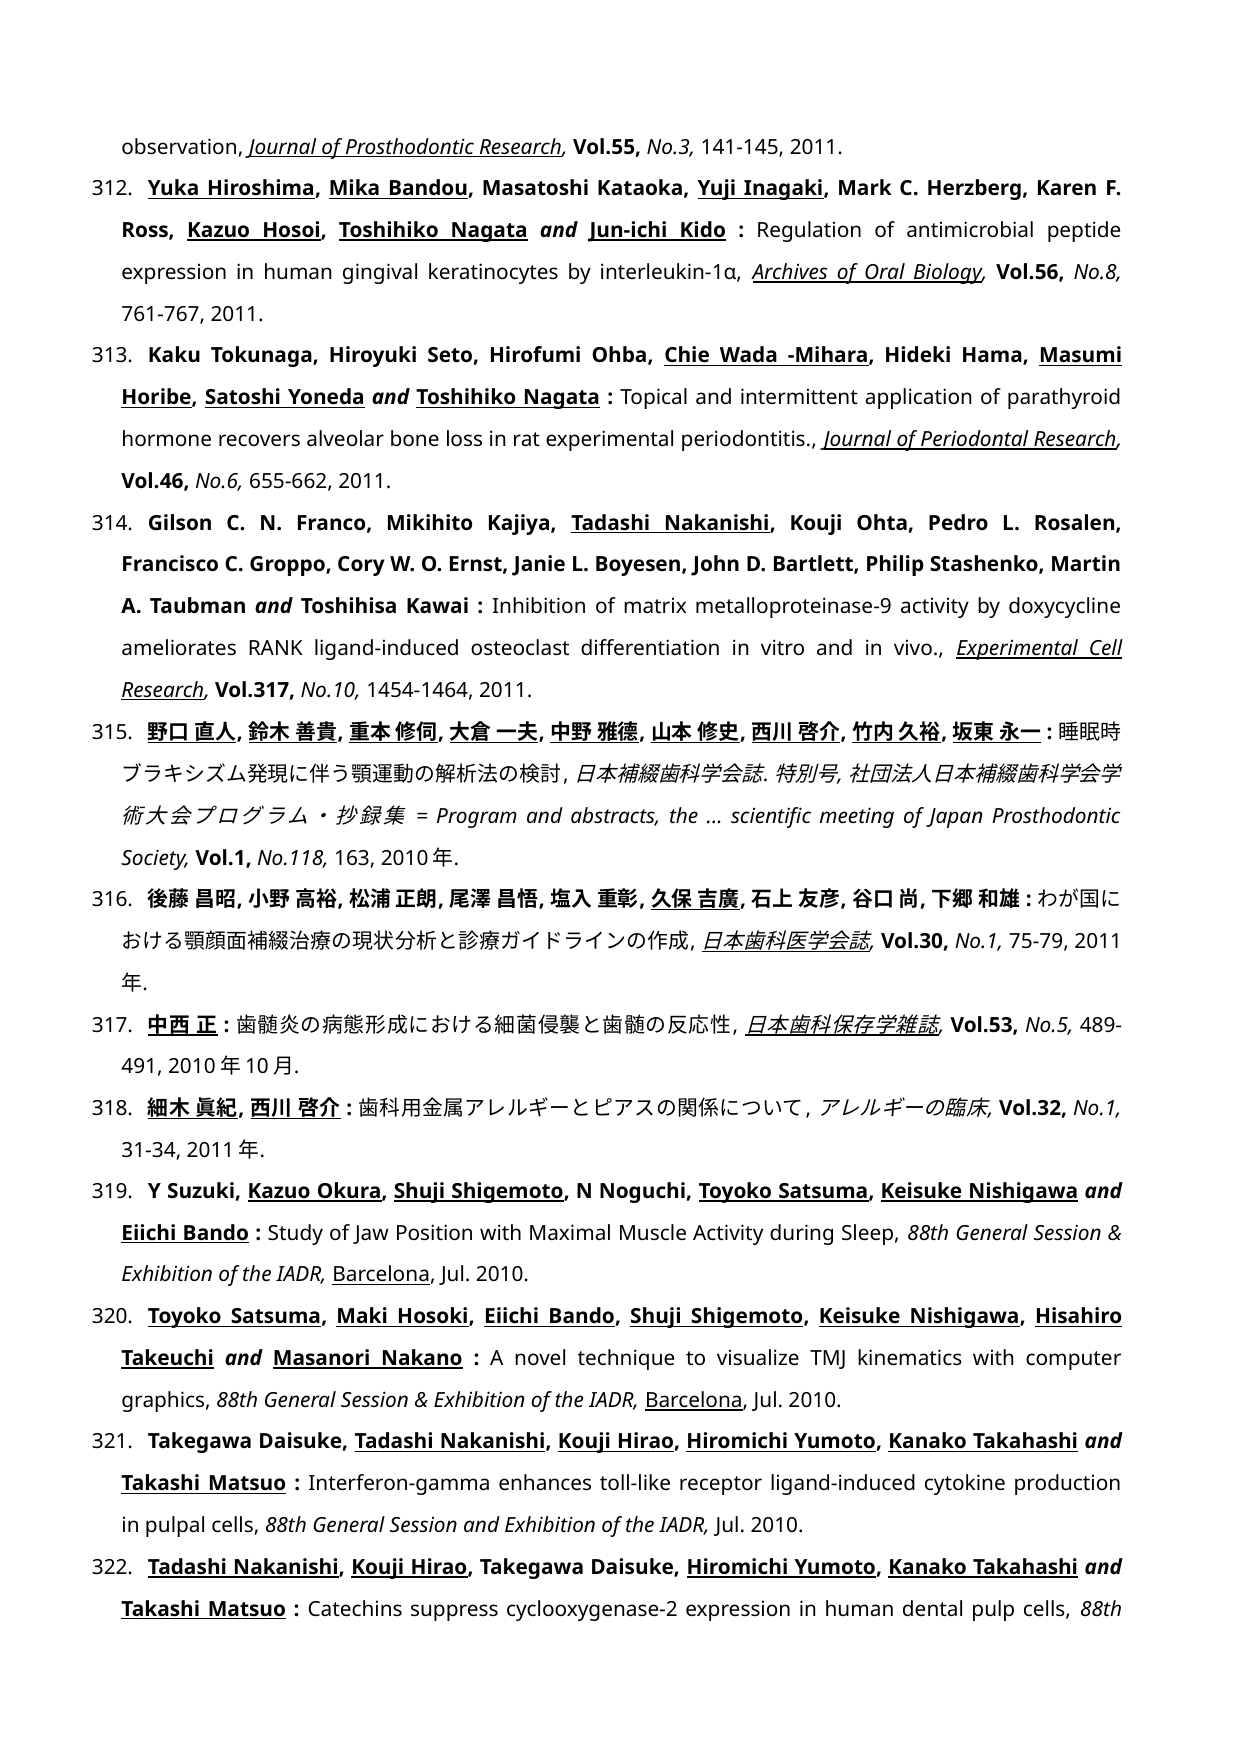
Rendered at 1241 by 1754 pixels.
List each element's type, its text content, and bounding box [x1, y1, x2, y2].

list 野口 直人, 鈴木 善貴, 重本 修伺, 大倉 一夫, 中野 雅德, 山本 修史, 西川 啓介, 竹内 久裕, 坂東 永一 : 睡眠時ブラキシズム発現に伴う顎運動の解析法の検討, 日本補綴歯科学会誌. 特別号, 社団法人日本補綴歯科学会学術大会プログラム・抄録集 = Program and abstracts, the ... scientific meeting of Japan Prosthodontic Society, Vol.1, No.118, 163, 2010年. [92, 710, 1122, 877]
list Toyoko Satsuma, Maki Hosoki, Eiichi Bando, Shuji Shigemoto, Keisuke Nishigawa, Hisahiro Takeuchi and Masanori Nakano : A novel technique to visualize TMJ kinematics with computer graphics, 88th General Session & Exhibition of the IADR, Barcelona, Jul. 2010. [92, 1295, 1122, 1420]
list Takegawa Daisuke, Tadashi Nakanishi, Kouji Hirao, Hiromichi Yumoto, Kanako Takahashi and Takashi Matsuo : Interferon-gamma enhances toll-like receptor ligand-induced cytokine production in pulpal cells, 88th General Session and Exhibition of the IADR, Jul. 2010. [92, 1420, 1122, 1545]
list Yuka Hiroshima, Mika Bandou, Masatoshi Kataoka, Yuji Inagaki, Mark C. Herzberg, Karen F. Ross, Kazuo Hosoi, Toshihiko Nagata and Jun-ichi Kido : Regulation of antimicrobial peptide expression in human gingival keratinocytes by interleukin-1α, Archives of Oral Biology, Vol.56, No.8, 761-767, 2011. [92, 167, 1122, 334]
list Y Suzuki, Kazuo Okura, Shuji Shigemoto, N Noguchi, Toyoko Satsuma, Keisuke Nishigawa and Eiichi Bando : Study of Jaw Position with Maximal Muscle Activity during Sleep, 88th General Session & Exhibition of the IADR, Barcelona, Jul. 2010. [92, 1169, 1122, 1295]
list 後藤 昌昭, 小野 高裕, 松浦 正朗, 尾澤 昌悟, 塩入 重彰, 久保 吉廣, 石上 友彦, 谷口 尚, 下郷 和雄 : わが国における顎顔面補綴治療の現状分析と診療ガイドラインの作成, 日本歯科医学会誌, Vol.30, No.1, 75-79, 2011年. [92, 877, 1122, 1002]
list Kaku Tokunaga, Hiroyuki Seto, Hirofumi Ohba, Chie Wada -Mihara, Hideki Hama, Masumi Horibe, Satoshi Yoneda and Toshihiko Nagata : Topical and intermittent application of parathyroid hormone recovers alveolar bone loss in rat experimental periodontitis., Journal of Periodontal Research, Vol.46, No.6, 655-662, 2011. [92, 334, 1122, 501]
list 細木 眞紀, 西川 啓介 : 歯科用金属アレルギーとピアスの関係について, アレルギーの臨床, Vol.32, No.1, 31-34, 2011年. [92, 1086, 1122, 1169]
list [92, 125, 1122, 167]
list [92, 1545, 1122, 1629]
list Gilson C. N. Franco, Mikihito Kajiya, Tadashi Nakanishi, Kouji Ohta, Pedro L. Rosalen, Francisco C. Groppo, Cory W. O. Ernst, Janie L. Boyesen, John D. Bartlett, Philip Stashenko, Martin A. Taubman and Toshihisa Kawai : Inhibition of matrix metalloproteinase-9 activity by doxycycline ameliorates RANK ligand-induced osteoclast differentiation in vitro and in vivo., Experimental Cell Research, Vol.317, No.10, 1454-1464, 2011. [92, 501, 1122, 710]
list 中西 正 : 歯髄炎の病態形成における細菌侵襲と歯髄の反応性, 日本歯科保存学雑誌, Vol.53, No.5, 489-491, 2010年10月. [92, 1002, 1122, 1086]
